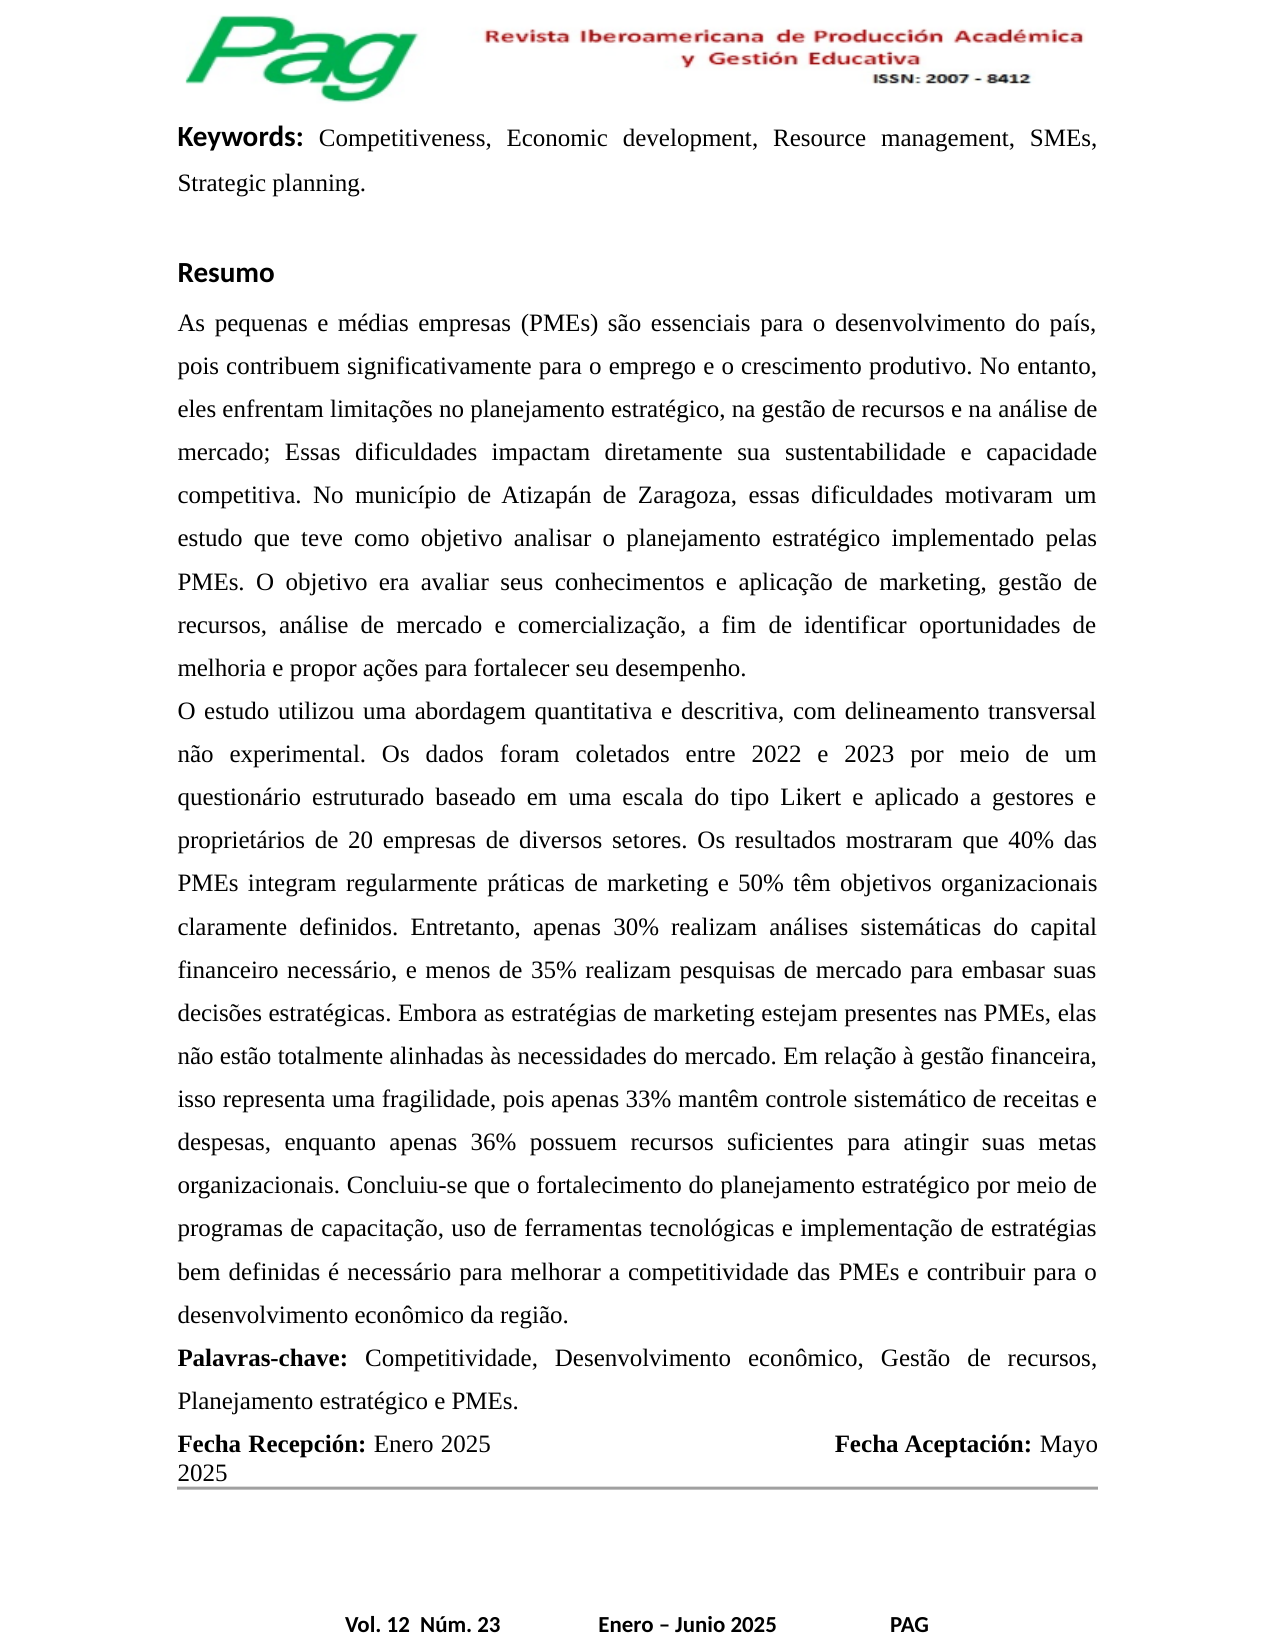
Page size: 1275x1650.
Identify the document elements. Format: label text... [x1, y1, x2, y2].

text Resumo [177, 254, 1098, 290]
text Keywords: Competitiveness, Economic development, Resource management, SMEs, Strategic planning. [177, 118, 1098, 197]
text As pequenas e médias empresas (PMEs) são essenciais para o desenvolvimento do país, pois contribuem significativamente para o emprego e o crescimento produtivo. No entanto, eles enfrentam limitações no planejamento estratégico, na gestão de recursos e na análise de mercado; Essas dificuldades impactam diretamente sua sustentabilidade e capacidade competitiva. No município de Atizapán de Zaragoza, essas dificuldades motivaram um estudo que teve como objetivo analisar o planejamento estratégico implementado pelas PMEs. O objetivo era avaliar seus conhecimentos e aplicação de marketing, gestão de recursos, análise de mercado e comercialização, a fim de identificar oportunidades de melhoria e propor ações para fortalecer seu desempenho. [177, 308, 1098, 682]
text O estudo utilizou uma abordagem quantitativa e descritiva, com delineamento transversal não experimental. Os dados foram coletados entre 2022 e 2023 por meio de um questionário estruturado baseado em uma escala do tipo Likert e aplicado a gestores e proprietários de 20 empresas de diversos setores. Os resultados mostraram que 40% das PMEs integram regularmente práticas de marketing e 50% têm objetivos organizacionais claramente definidos. Entretanto, apenas 30% realizam análises sistemáticas do capital financeiro necessário, e menos de 35% realizam pesquisas de mercado para embasar suas decisões estratégicas. Embora as estratégias de marketing estejam presentes nas PMEs, elas não estão totalmente alinhadas às necessidades do mercado. Em relação à gestão financeira, isso representa uma fragilidade, pois apenas 33% mantêm controle sistemático de receitas e despesas, enquanto apenas 36% possuem recursos suficientes para atingir suas metas organizacionais. Concluiu-se que o fortalecimento do planejamento estratégico por meio de programas de capacitação, uso de ferramentas tecnológicas e implementação de estratégias bem definidas é necessário para melhorar a competitividade das PMEs e contribuir para o desenvolvimento econômico da região. [177, 696, 1098, 1328]
text Fecha Recepción: Enero 2025 Fecha Aceptación: Mayo 2025 [177, 1429, 1098, 1486]
text Palavras-chave: Competitividade, Desenvolvimento econômico, Gestão de recursos, Planejamento estratégico e PMEs. [177, 1343, 1098, 1415]
picture [177, 14, 1098, 115]
